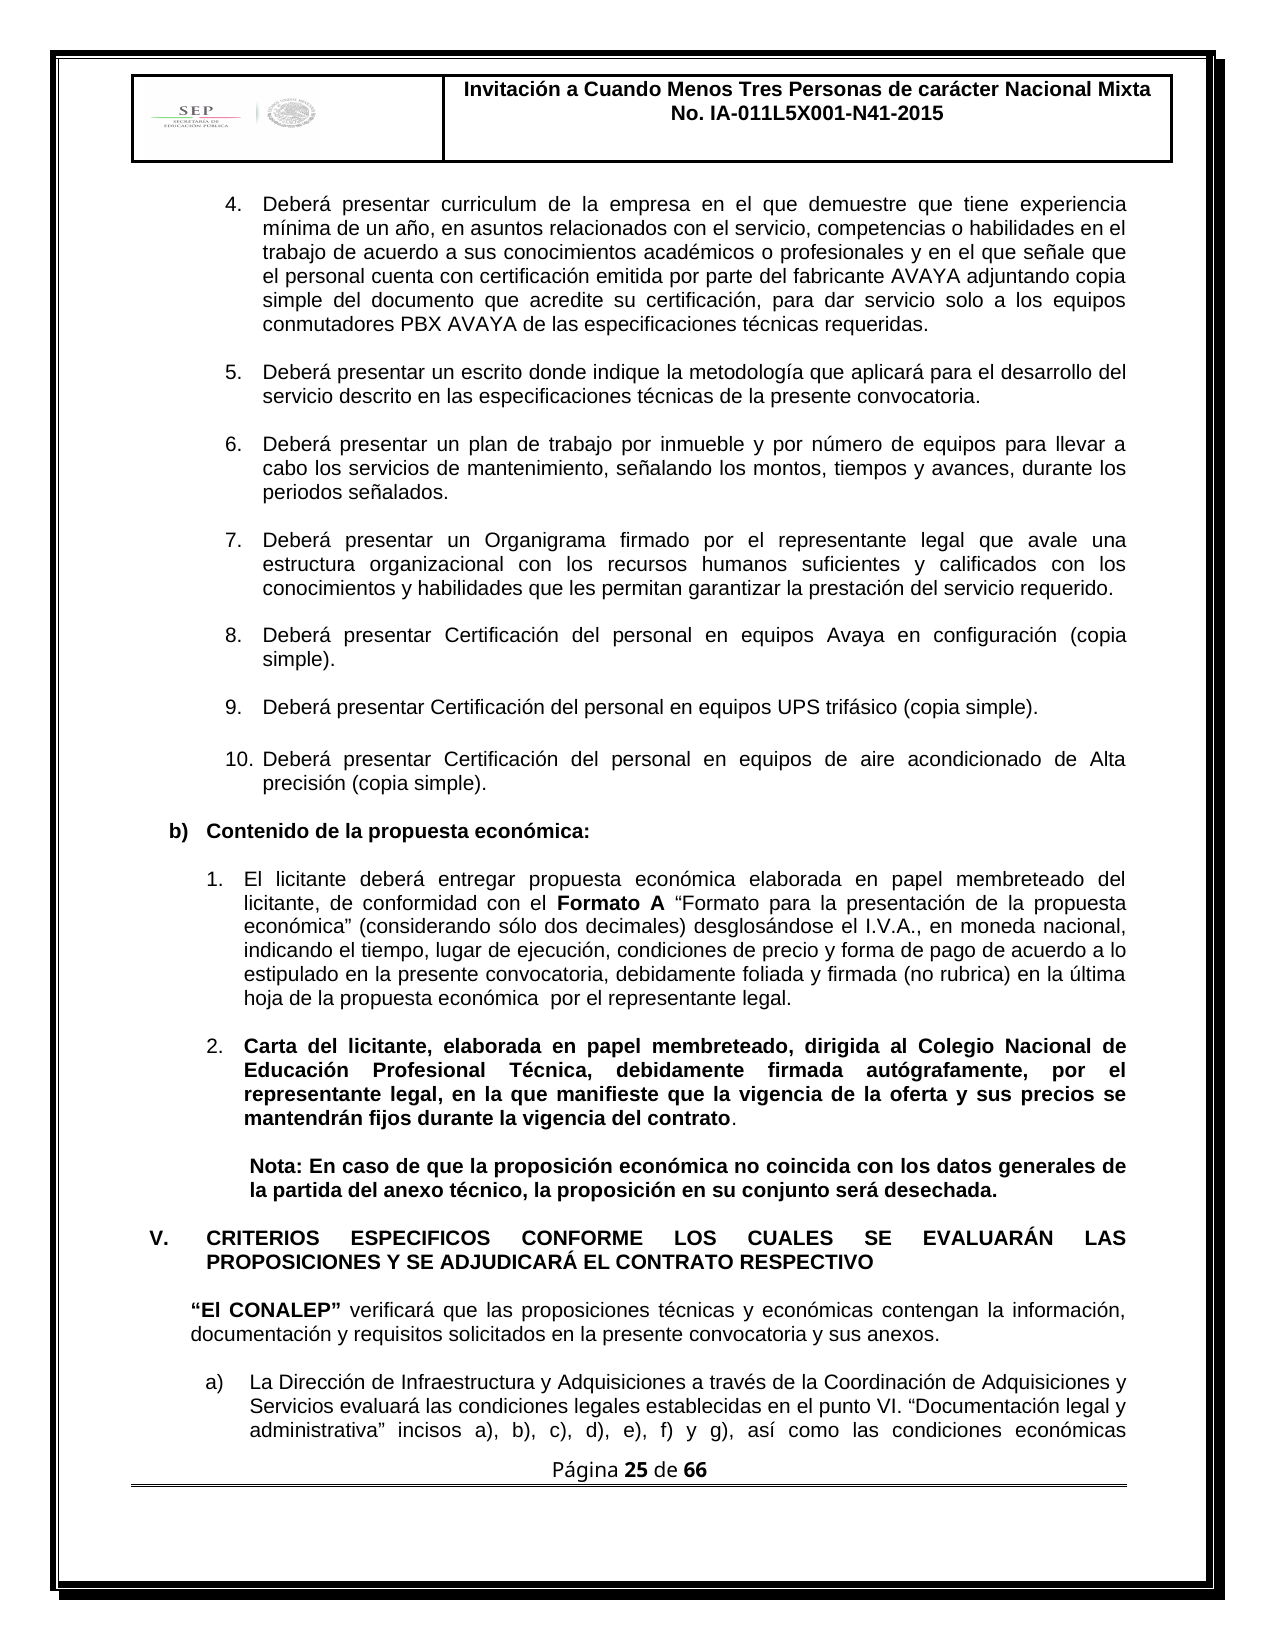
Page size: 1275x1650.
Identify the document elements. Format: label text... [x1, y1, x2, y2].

list Deberá presentar un Organigrama firmado por el representante legal que avale una estructura organizacional con los recursos humanos suficientes y calificados con los conocimientos y habilidades que les permitan garantizar la prestación del servicio requerido. [225, 527, 1127, 599]
list Deberá presentar Certificación del personal en equipos Avaya en configuración (copia simple). [225, 623, 1127, 671]
list El licitante deberá entregar propuesta económica elaborada en papel membreteado del licitante, de conformidad con el Formato A “Formato para la presentación de la propuesta económica” (considerando sólo dos decimales) desglosándose el I.V.A., en moneda nacional, indicando el tiempo, lugar de ejecución, condiciones de precio y forma de pago de acuerdo a lo estipulado en la presente convocatoria, debidamente foliada y firmada (no rubrica) en la última hoja de la propuesta económica por el representante legal. [206, 866, 1127, 1010]
list Deberá presentar un escrito donde indique la metodología que aplicará para el desarrollo del servicio descrito en las especificaciones técnicas de la presente convocatoria. [225, 360, 1127, 408]
text Nota: En caso de que la proposición económica no coincida con los datos generales de la partida del anexo técnico, la proposición en su conjunto será desechada. [249, 1154, 1127, 1202]
list Deberá presentar Certificación del personal en equipos de aire acondicionado de Alta precisión (copia simple). [225, 747, 1127, 794]
list Deberá presentar un plan de trabajo por inmueble y por número de equipos para llevar a cabo los servicios de mantenimiento, señalando los montos, tiempos y avances, durante los periodos señalados. [225, 432, 1127, 503]
list Deberá presentar curriculum de la empresa en el que demuestre que tiene experiencia mínima de un año, en asuntos relacionados con el servicio, competencias o habilidades en el trabajo de acuerdo a sus conocimientos académicos o profesionales y en el que señale que el personal cuenta con certificación emitida por parte del fabricante AVAYA adjuntando copia simple del documento que acredite su certificación, para dar servicio solo a los equipos conmutadores PBX AVAYA de las especificaciones técnicas requeridas. [225, 192, 1127, 336]
list Contenido de la propuesta económica: [169, 818, 1127, 842]
text “El CONALEP” verificará que las proposiciones técnicas y económicas contengan la información, documentación y requisitos solicitados en la presente convocatoria y sus anexos. [190, 1298, 1127, 1346]
list Deberá presentar Certificación del personal en equipos UPS trifásico (copia simple). [225, 695, 1127, 719]
list CRITERIOS ESPECIFICOS CONFORME LOS CUALES SE EVALUARÁN LAS PROPOSICIONES Y SE ADJUDICARÁ EL CONTRATO RESPECTIVO [169, 1226, 1127, 1274]
list Carta del licitante, elaborada en papel membreteado, dirigida al Colegio Nacional de Educación Profesional Técnica, debidamente firmada autógrafamente, por el representante legal, en la que manifieste que la vigencia de la oferta y sus precios se mantendrán fijos durante la vigencia del contrato. [206, 1034, 1127, 1130]
picture [144, 77, 320, 159]
